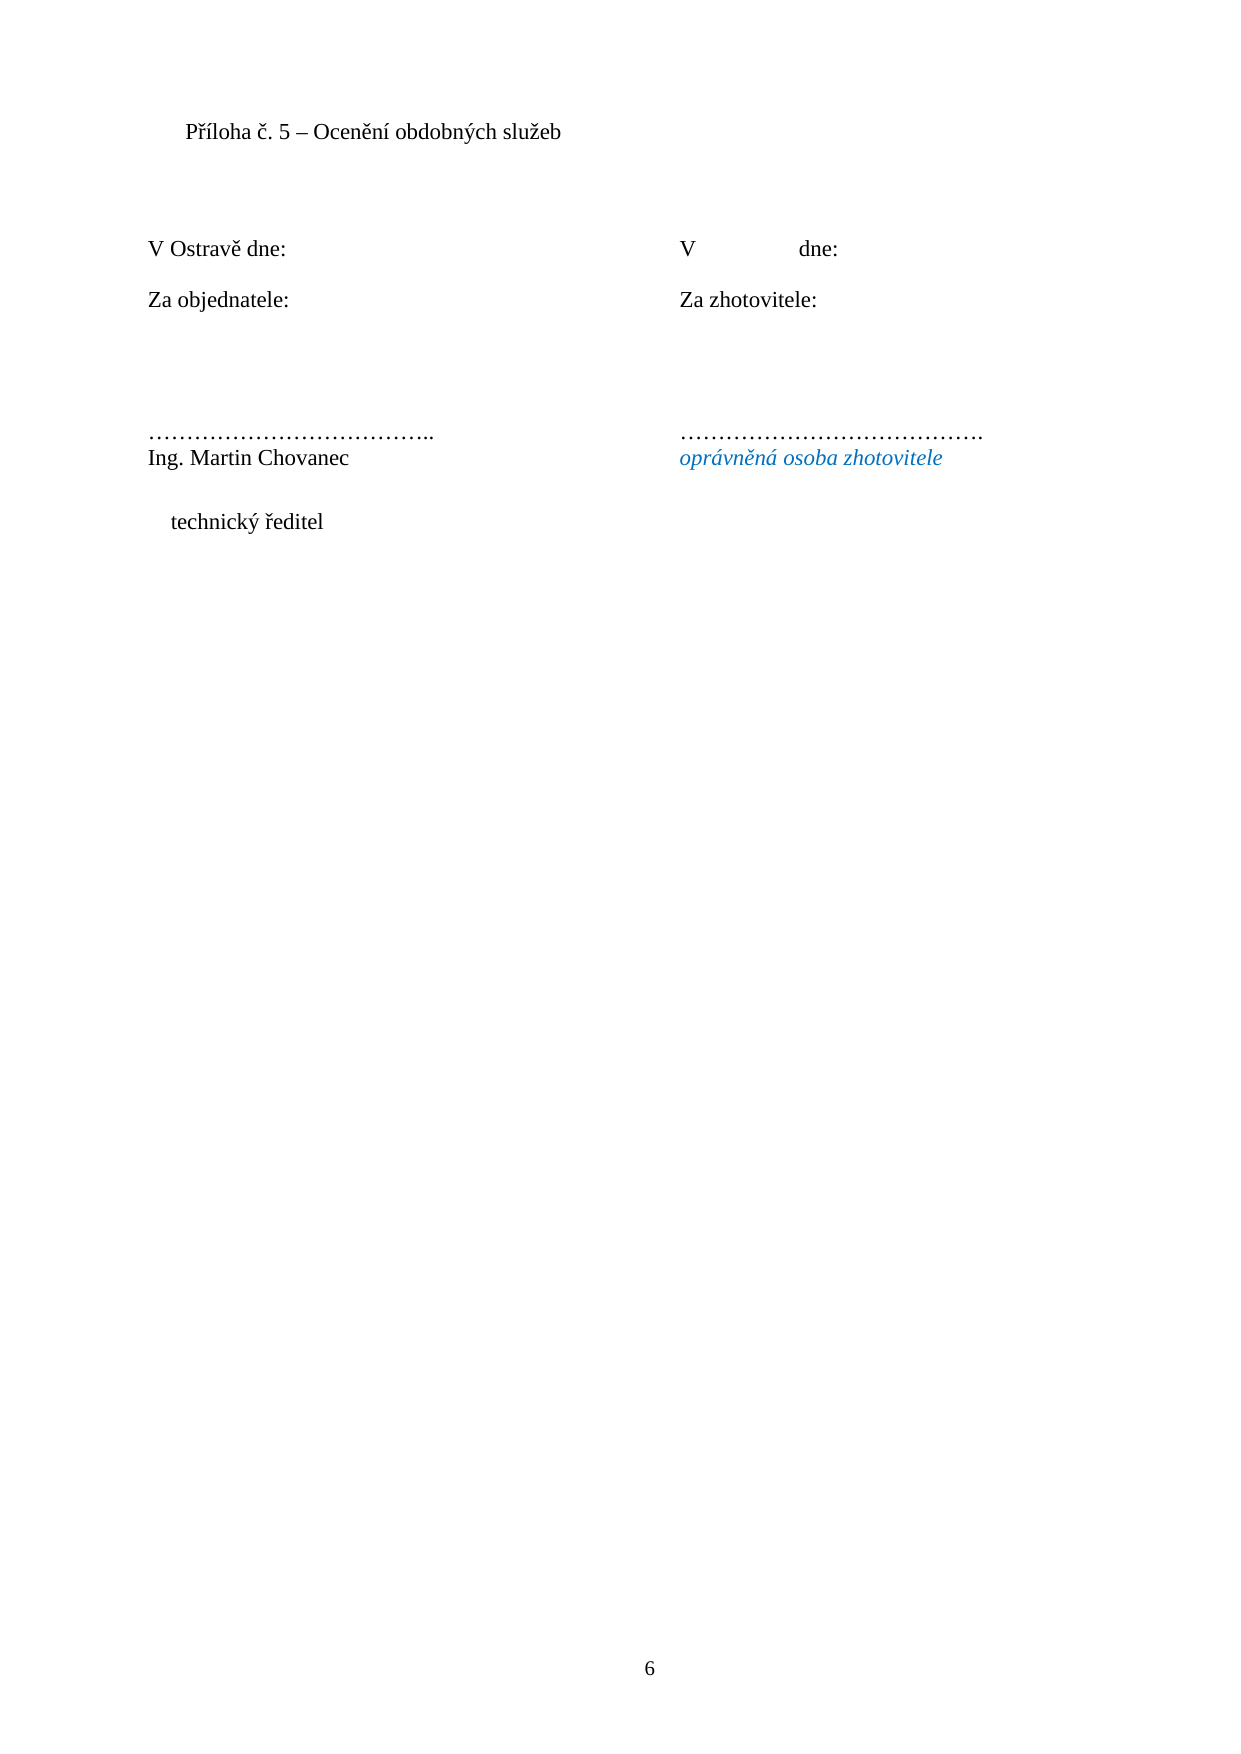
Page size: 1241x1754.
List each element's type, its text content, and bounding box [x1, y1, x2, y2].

subtitle Ing. Martin Chovanec oprávněná osoba zhotovitele [148, 444, 1152, 471]
text Za objednatele: Za zhotovitele: [148, 286, 1152, 312]
text V Ostravě dne: V dne: [148, 235, 1152, 261]
text technický ředitel [148, 508, 1152, 534]
list Příloha č. 5 – Ocenění obdobných služeb [185, 118, 1152, 144]
text ……………………………….. …………………………………. [148, 418, 1152, 444]
